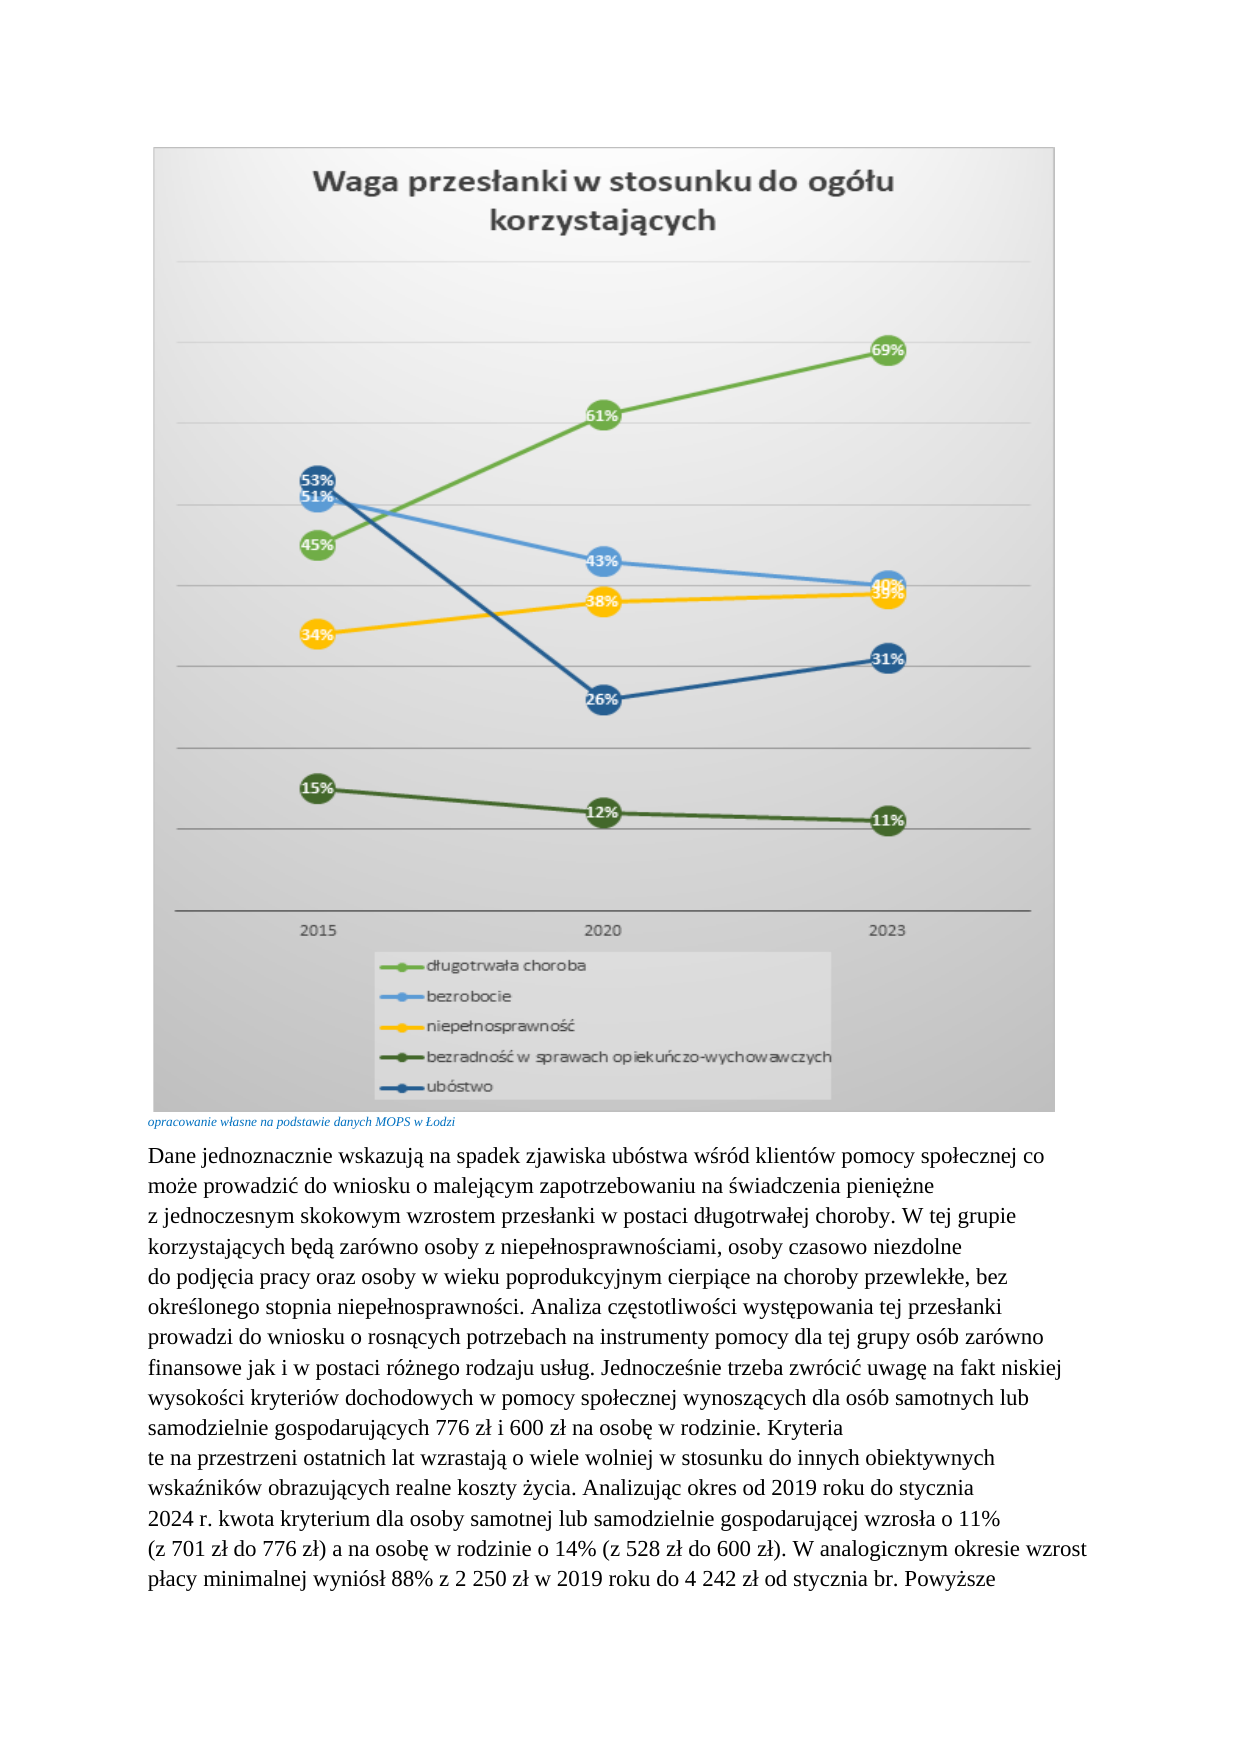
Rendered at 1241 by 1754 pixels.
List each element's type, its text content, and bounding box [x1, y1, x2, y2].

picture [153, 147, 1055, 1112]
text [148, 1142, 1093, 1591]
text opracowanie własne na podstawie danych MOPS w Łodzi [148, 1114, 1093, 1140]
